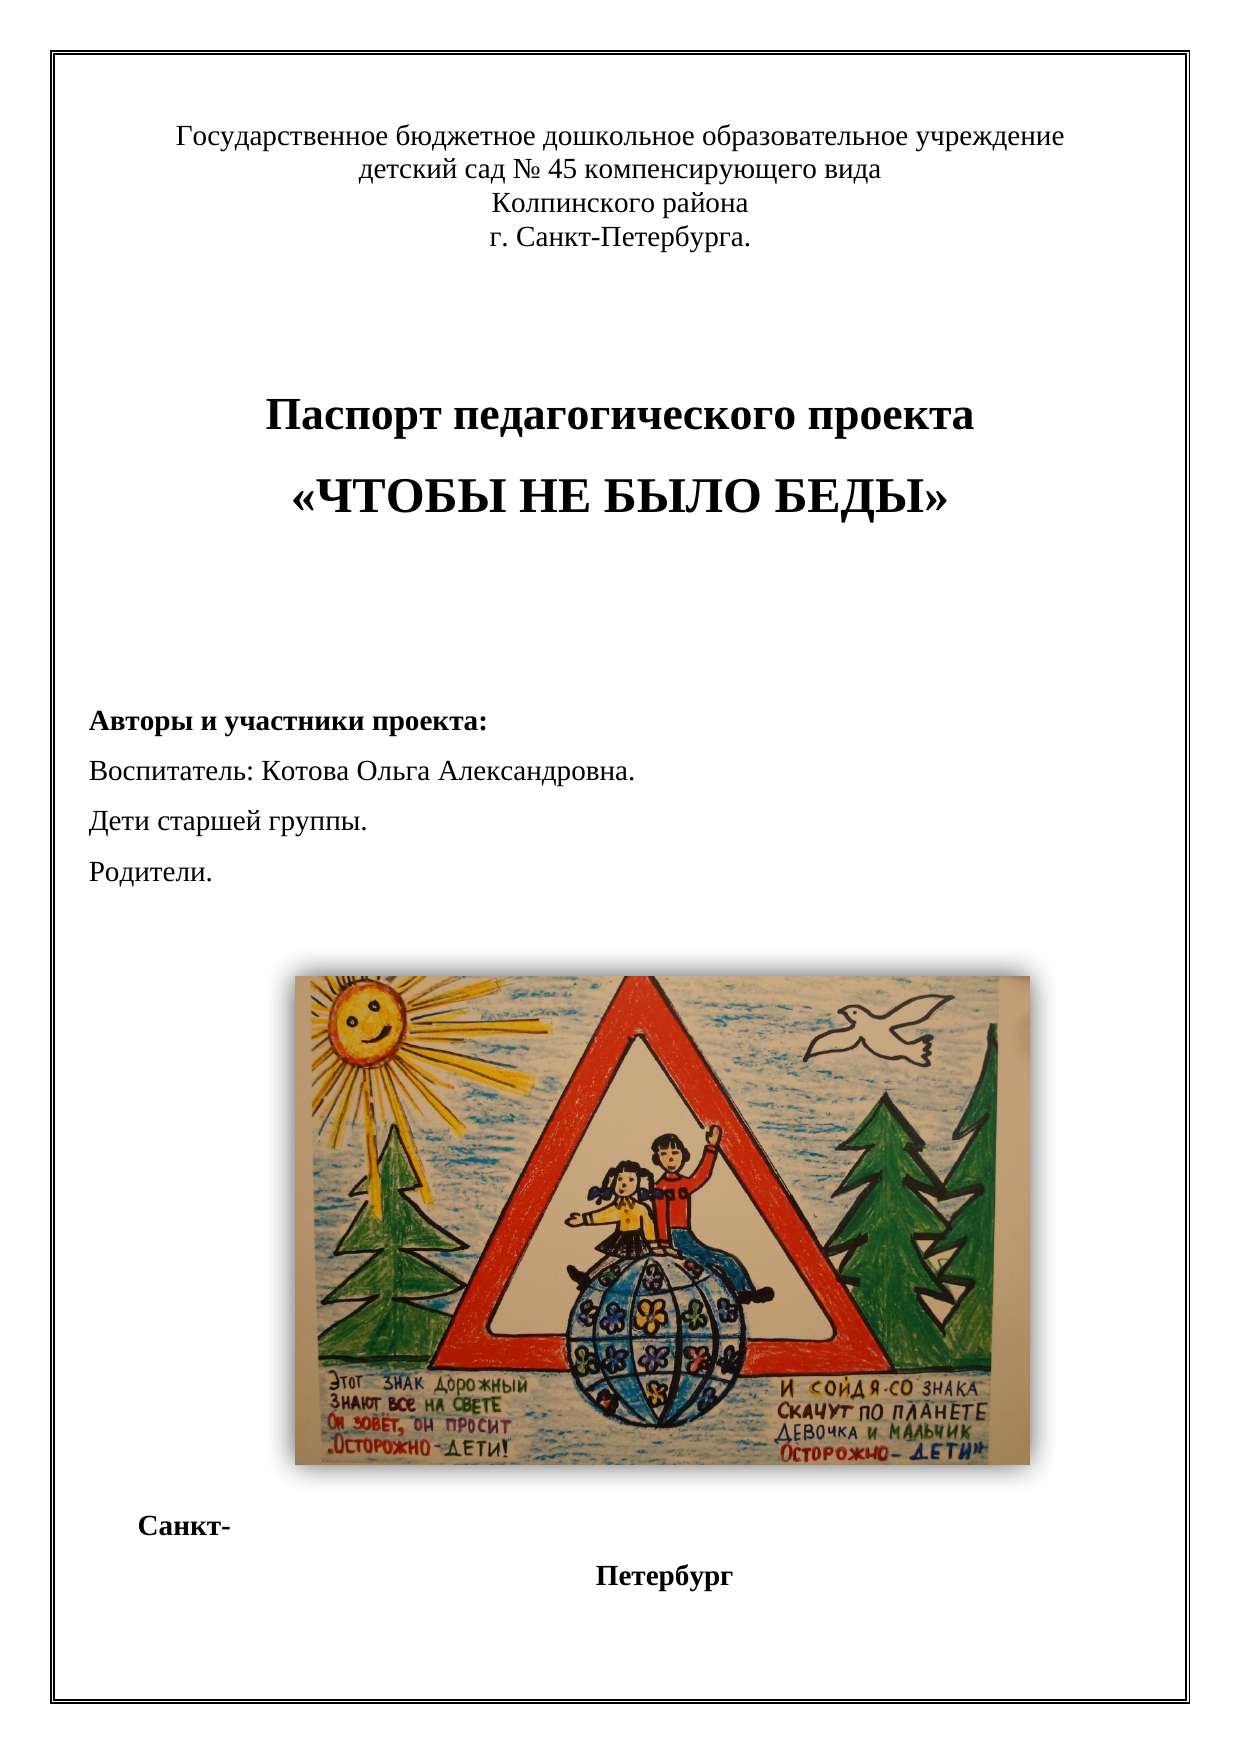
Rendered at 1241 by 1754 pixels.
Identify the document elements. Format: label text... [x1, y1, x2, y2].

text Родители. [88, 854, 1152, 887]
text Дети старшей группы. [88, 803, 1152, 837]
text Паспорт педагогического проекта [88, 386, 1152, 439]
text Колпинского района [88, 185, 1152, 219]
text Государственное бюджетное дошкольное образовательное учреждение [88, 118, 1152, 152]
text Воспитатель: Котова Ольга Александровна. [88, 753, 1152, 787]
text детский сад № 45 компенсирующего вида [88, 152, 1152, 185]
picture [295, 976, 1030, 1465]
text «ЧТОБЫ НЕ БЫЛО БЕДЫ» [88, 466, 1152, 523]
text г. Санкт-Петербурга. [88, 219, 1152, 252]
text Санкт-Петербург [88, 1508, 1152, 1592]
text Авторы и участники проекта: [88, 703, 1152, 736]
